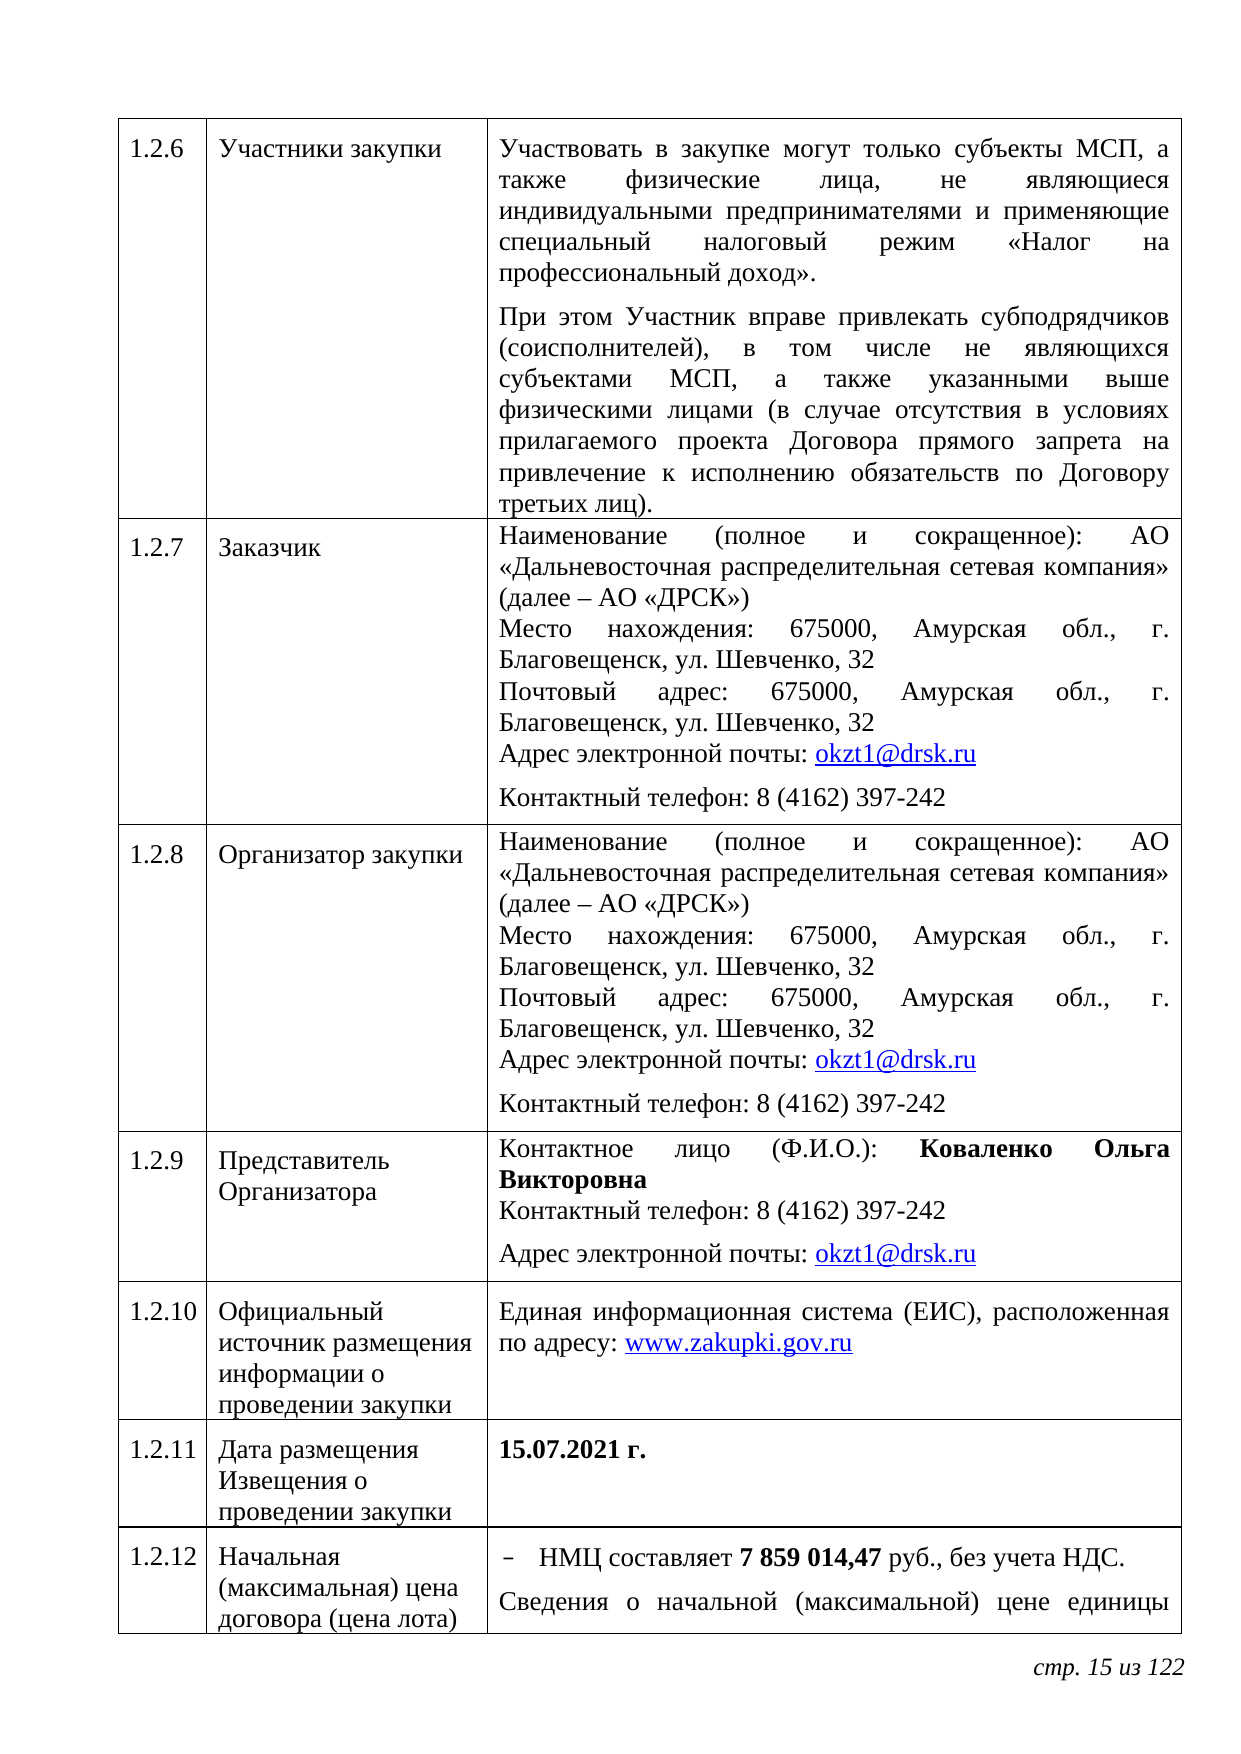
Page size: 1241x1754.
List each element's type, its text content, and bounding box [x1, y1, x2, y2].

table_cell Наименование (полное и сокращенное): АО «Дальневосточная распределительная сетевая компания» (далее – АО «ДРСК») Место нахождения: 675000, Амурская обл., г. Благовещенск, ул. Шевченко, 32 Почтовый адрес: 675000, Амурская обл., г. Благовещенск, ул. Шевченко, 32 Адрес электронной почты: okzt1@drsk.ru Контактный телефон: 8 (4162) 397-242 [488, 825, 1181, 1131]
table_cell Дата размещения Извещения о проведении закупки [207, 1420, 487, 1526]
table_cell [119, 1132, 206, 1281]
table_cell [119, 825, 206, 1131]
table_cell Заказчик [207, 519, 487, 824]
table_cell [119, 1420, 206, 1526]
table_cell Участвовать в закупке могут только субъекты МСП, а также физические лица, не являющиеся индивидуальными предпринимателями и применяющие специальный налоговый режим «Налог на профессиональный доход». При этом Участник вправе привлекать субподрядчиков (соисполнителей), в том числе не являющихся субъектами МСП, а также указанными выше физическими лицами (в случае отсутствия в условиях прилагаемого проекта Договора прямого запрета на привлечение к исполнению обязательств по Договору третьих лиц). [488, 119, 1181, 518]
table_cell Контактное лицо (Ф.И.О.): Коваленко Ольга Викторовна Контактный телефон: 8 (4162) 397-242 Адрес электронной почты: okzt1@drsk.ru [488, 1132, 1181, 1281]
table_cell [119, 119, 206, 518]
table_cell Организатор закупки [207, 825, 487, 1131]
table_cell [119, 519, 206, 824]
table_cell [488, 1528, 1181, 1633]
table_cell 15.07.2021 г. [488, 1420, 1181, 1526]
table_cell Участники закупки [207, 119, 487, 518]
table_cell Наименование (полное и сокращенное): АО «Дальневосточная распределительная сетевая компания» (далее – АО «ДРСК») Место нахождения: 675000, Амурская обл., г. Благовещенск, ул. Шевченко, 32 Почтовый адрес: 675000, Амурская обл., г. Благовещенск, ул. Шевченко, 32 Адрес электронной почты: okzt1@drsk.ru Контактный телефон: 8 (4162) 397-242 [488, 519, 1181, 824]
table_cell Представитель Организатора [207, 1132, 487, 1281]
table_cell Единая информационная система (ЕИС), расположенная по адресу: www.zakupki.gov.ru [488, 1282, 1181, 1419]
table_cell Официальный источник размещения информации о проведении закупки [207, 1282, 487, 1419]
table_cell [119, 1528, 206, 1633]
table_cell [207, 1528, 487, 1633]
table_cell [119, 1282, 206, 1419]
